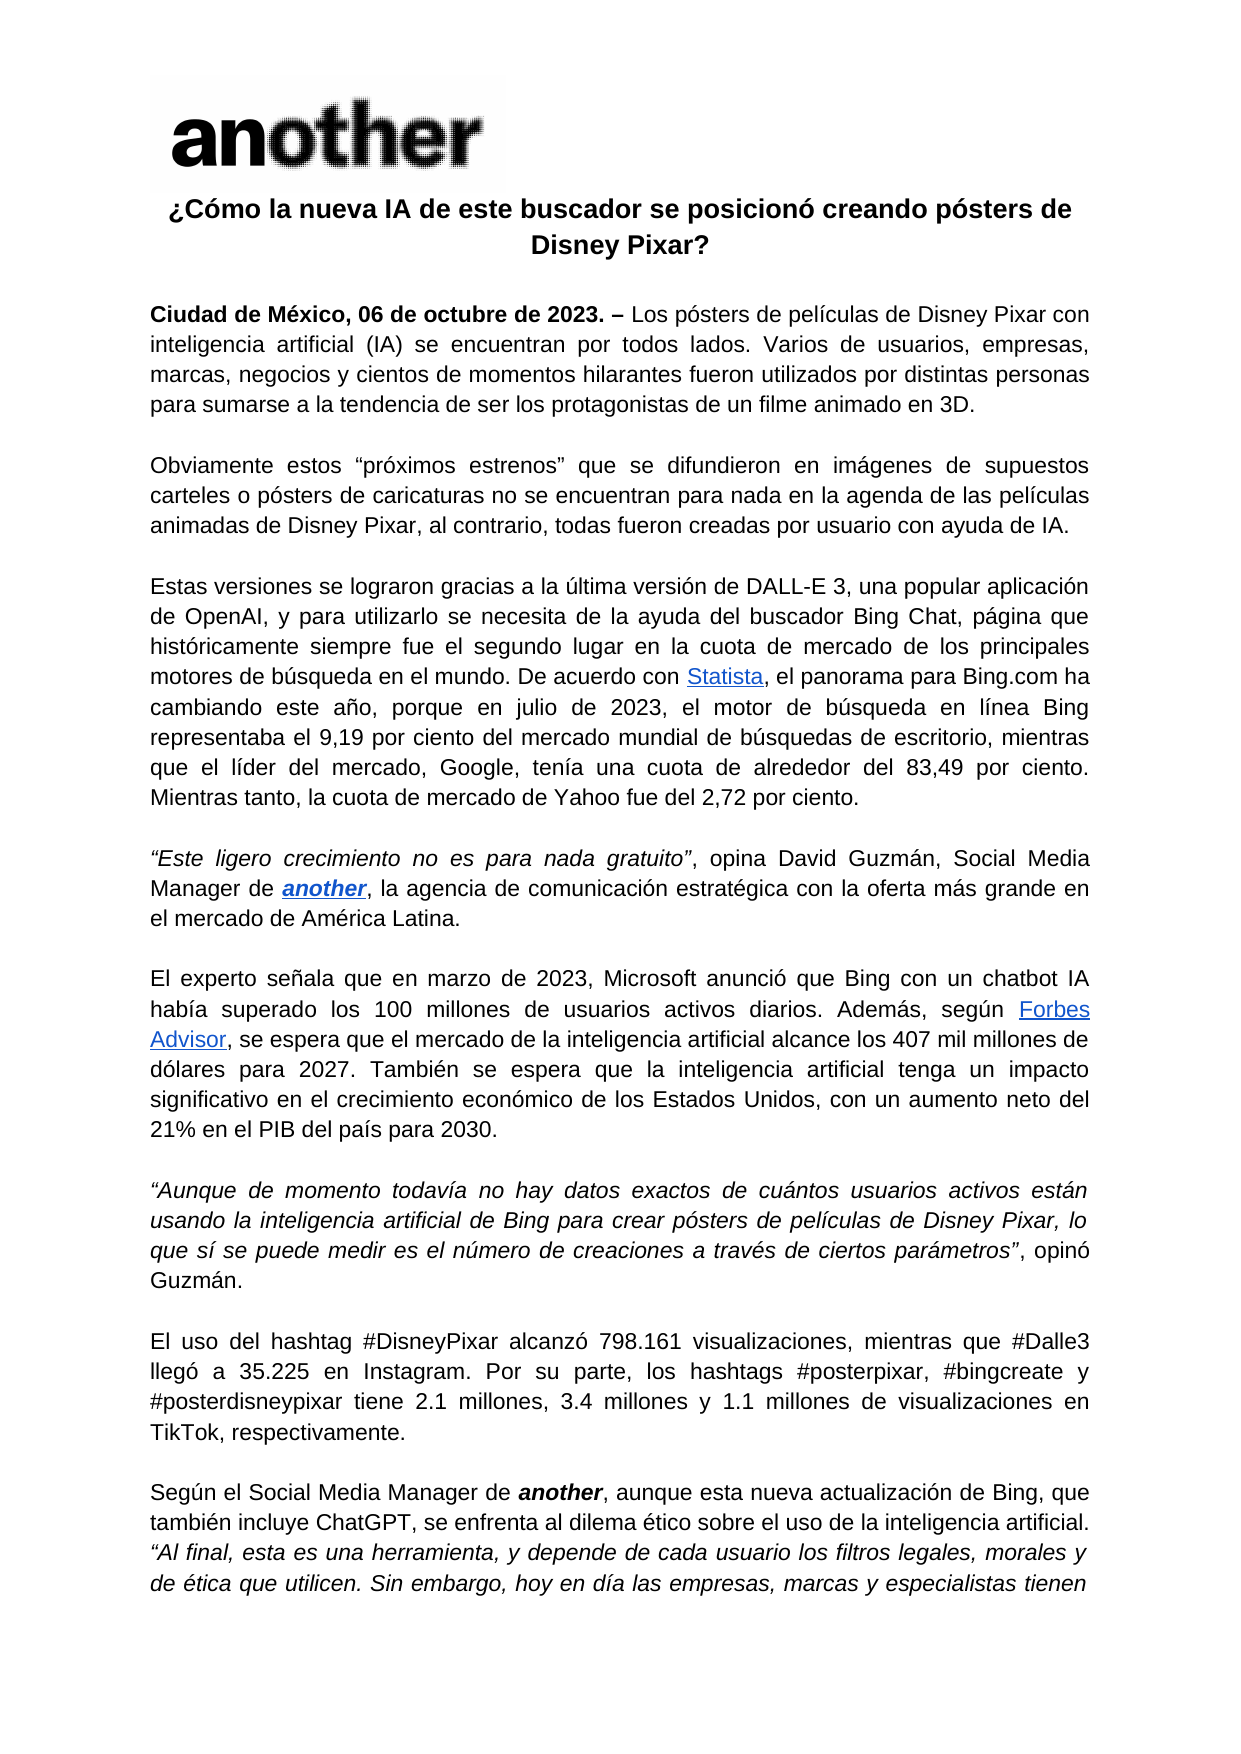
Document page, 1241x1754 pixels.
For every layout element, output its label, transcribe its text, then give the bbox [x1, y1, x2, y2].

text “Aunque de momento todavía no hay datos exactos de cuántos usuarios activos están usando la inteligencia artificial de Bing para crear pósters de películas de Disney Pixar, lo que sí se puede medir es el número de creaciones a través de ciertos parámetros”, opinó Guzmán. [150, 1177, 1090, 1294]
text Obviamente estos “próximos estrenos” que se difundieron en imágenes de supuestos carteles o pósters de caricaturas no se encuentran para nada en la agenda de las películas animadas de Disney Pixar, al contrario, todas fueron creadas por usuario con ayuda de IA. [150, 452, 1090, 539]
text Ciudad de México, 06 de octubre de 2023. – Los pósters de películas de Disney Pixar con inteligencia artificial (IA) se encuentran por todos lados. Varios de usuarios, empresas, marcas, negocios y cientos de momentos hilarantes fueron utilizados por distintas personas para sumarse a la tendencia de ser los protagonistas de un filme animado en 3D. [150, 301, 1090, 418]
text El experto señala que en marzo de 2023, Microsoft anunció que Bing con un chatbot IA había superado los 100 millones de usuarios activos diarios. Además, según Forbes Advisor, se espera que el mercado de la inteligencia artificial alcance los 407 mil millones de dólares para 2027. También se espera que la inteligencia artificial tenga un impacto significativo en el crecimiento económico de los Estados Unidos, con un aumento neto del 21% en el PIB del país para 2030. [150, 965, 1090, 1143]
text “Este ligero crecimiento no es para nada gratuito”, opina David Guzmán, Social Media Manager de another, la agencia de comunicación estratégica con la oferta más grande en el mercado de América Latina. [150, 844, 1090, 931]
text ¿Cómo la nueva IA de este buscador se posicionó creando pósters de Disney Pixar? [150, 193, 1090, 260]
text Estas versiones se lograron gracias a la última versión de DALL-E 3, una popular aplicación de OpenAI, y para utilizarlo se necesita de la ayuda del buscador Bing Chat, página que históricamente siempre fue el segundo lugar en la cuota de mercado de los principales motores de búsqueda en el mundo. De acuerdo con Statista, el panorama para Bing.com ha cambiando este año, porque en julio de 2023, el motor de búsqueda en línea Bing representaba el 9,19 por ciento del mercado mundial de búsquedas de escritorio, mientras que el líder del mercado, Google, tenía una cuota de alrededor del 83,49 por ciento. Mientras tanto, la cuota de mercado de Yahoo fue del 2,72 por ciento. [150, 573, 1090, 811]
text El uso del hashtag #DisneyPixar alcanzó 798.161 visualizaciones, mientras que #Dalle3 llegó a 35.225 en Instagram. Por su parte, los hashtags #posterpixar, #bingcreate y #posterdisneypixar tiene 2.1 millones, 3.4 millones y 1.1 millones de visualizaciones en TikTok, respectivamente. [150, 1328, 1090, 1445]
picture [150, 75, 506, 193]
